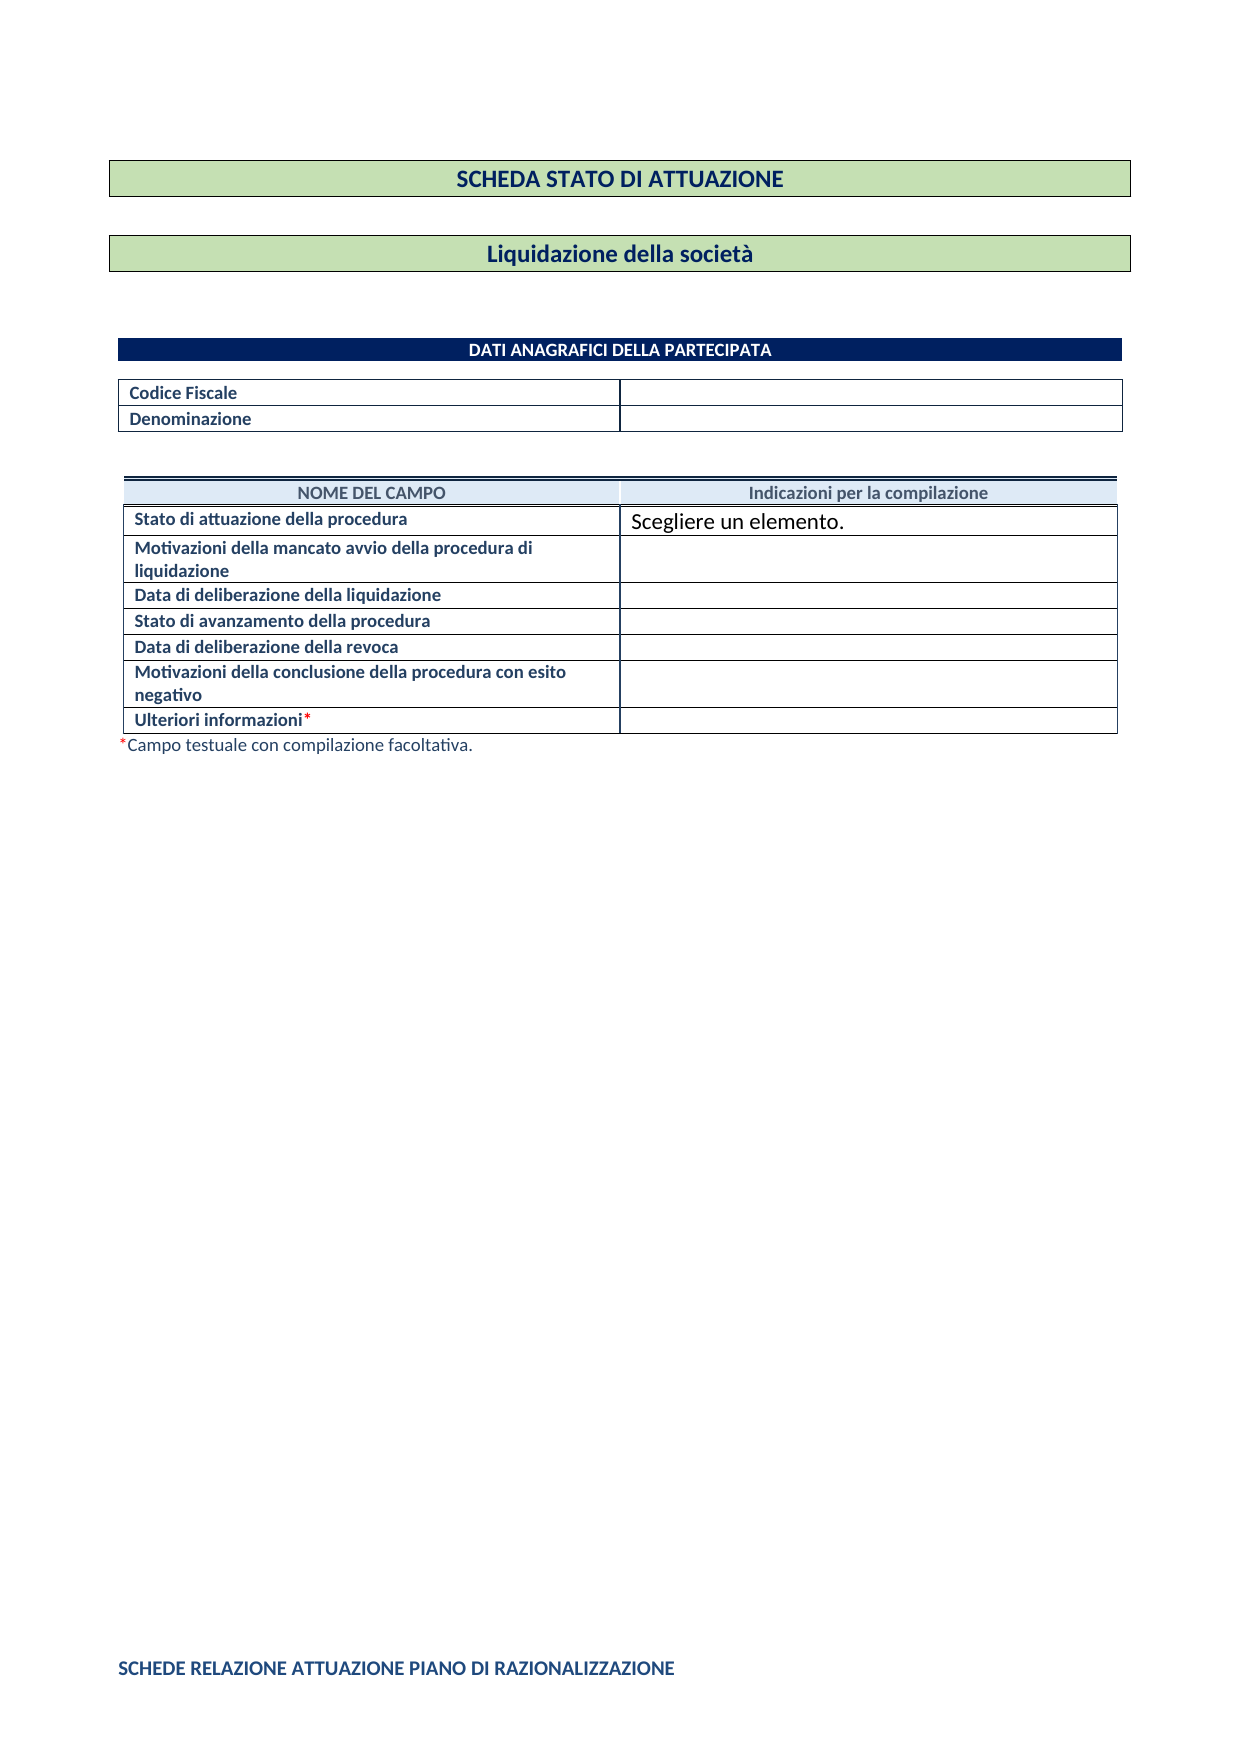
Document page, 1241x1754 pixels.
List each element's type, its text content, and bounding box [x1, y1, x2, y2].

text DATI ANAGRAFICI DELLA PARTECIPATA [118, 338, 1122, 361]
table_header Indicazioni per la compilazione [621, 481, 1117, 504]
table_cell Data di deliberazione della liquidazione [124, 583, 619, 608]
table_cell Stato di avanzamento della procedura [124, 609, 619, 634]
table_cell [621, 635, 1117, 660]
table_cell Stato di attuazione della procedura [124, 507, 619, 535]
table_cell [621, 708, 1117, 732]
table_cell Ulteriori informazioni* [124, 708, 619, 732]
table_cell Motivazioni della conclusione della procedura con esito negativo [124, 661, 619, 707]
text *Campo testuale con compilazione facoltativa. [118, 733, 1122, 756]
table_header NOME DEL CAMPO [124, 481, 619, 504]
table_header Codice Fiscale [119, 380, 619, 405]
table_cell [621, 406, 1122, 431]
table_cell [621, 583, 1117, 608]
table_cell Data di deliberazione della revoca [124, 635, 619, 660]
table_cell [621, 661, 1117, 707]
table_cell Denominazione [119, 406, 619, 431]
table_header [621, 380, 1122, 405]
table_cell [621, 536, 1117, 582]
table_cell Motivazioni della mancato avvio della procedura di liquidazione [124, 536, 619, 582]
text SCHEDA STATO DI ATTUAZIONE [110, 161, 1130, 196]
text Liquidazione della società [110, 236, 1130, 271]
table_cell [621, 609, 1117, 634]
